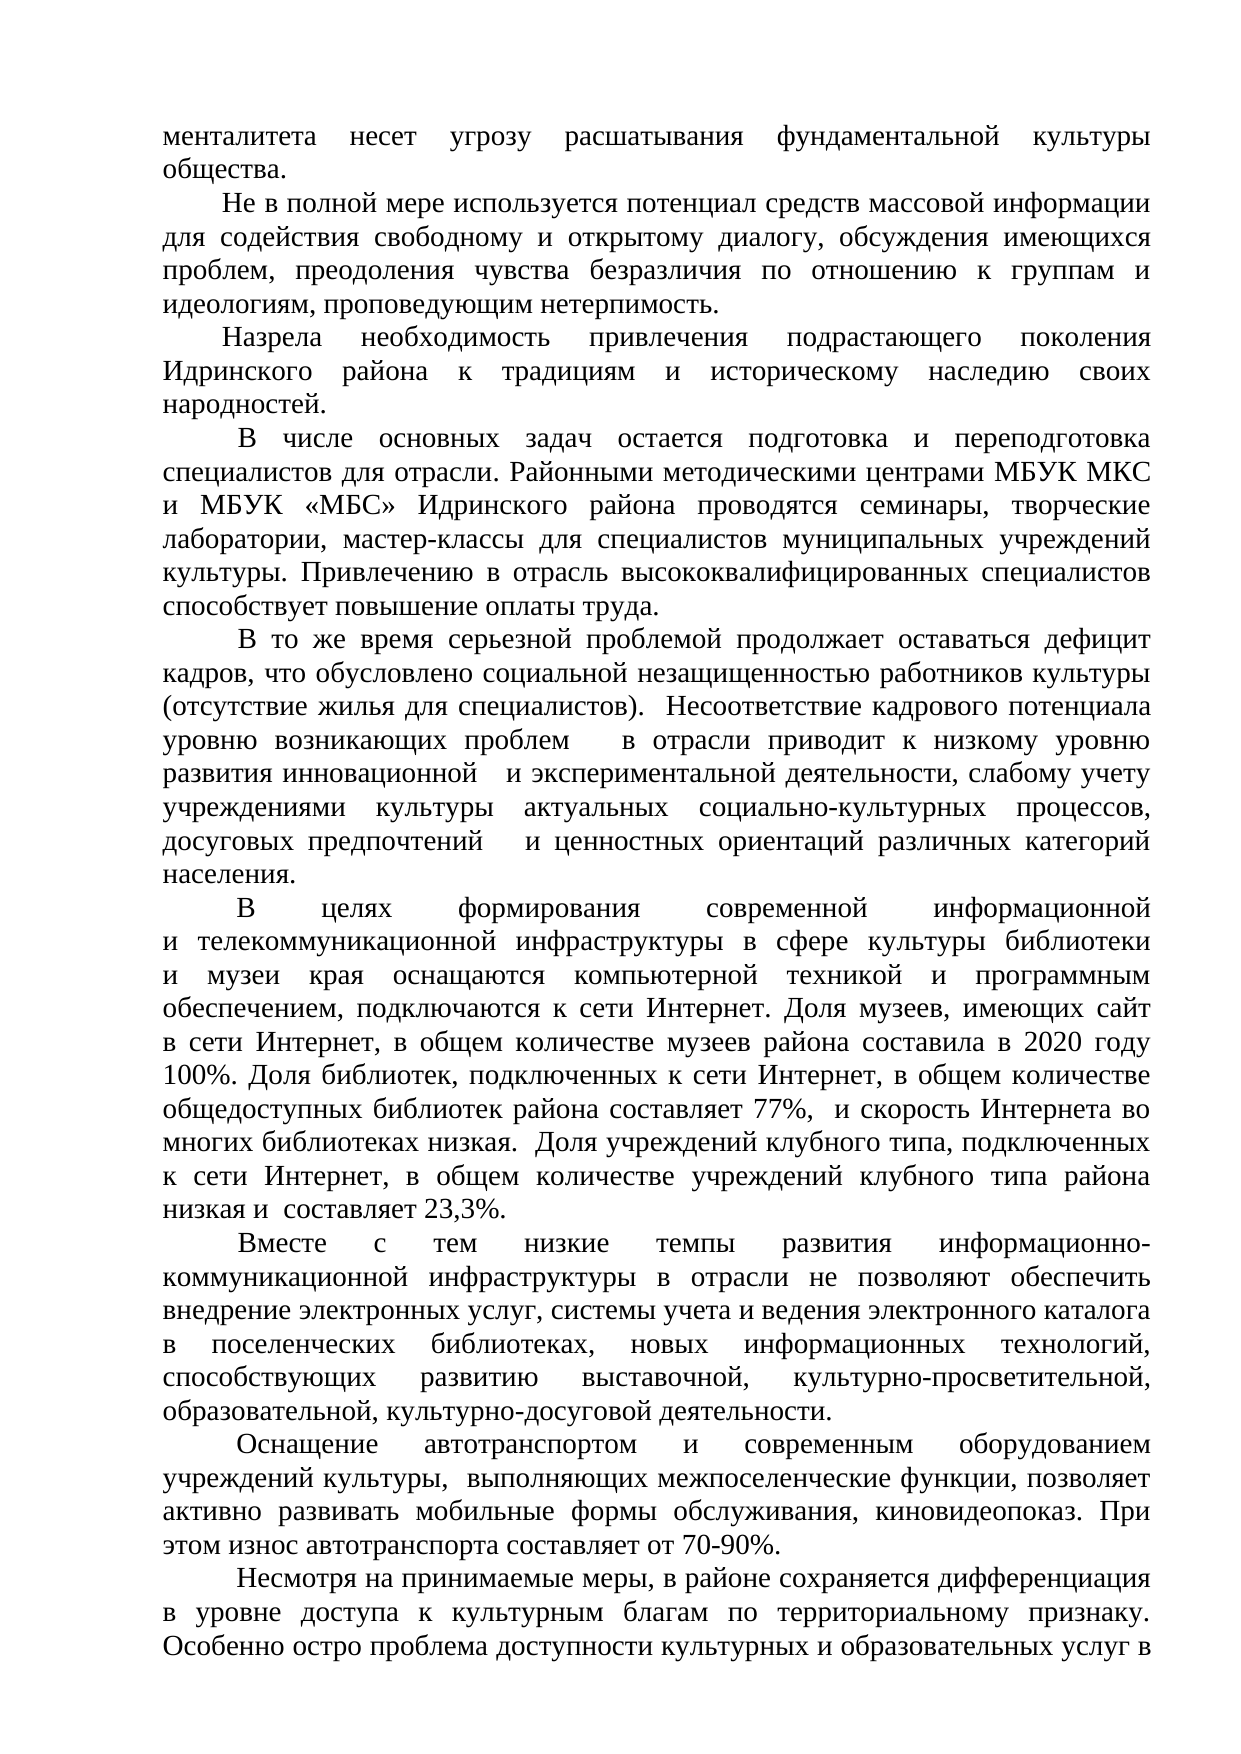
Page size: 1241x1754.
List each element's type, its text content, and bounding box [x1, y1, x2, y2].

text В целях формирования современной информационной и телекоммуникационной инфраструктуры в сфере культуры библиотеки и музеи края оснащаются компьютерной техникой и программным обеспечением, подключаются к сети Интернет. Доля музеев, имеющих сайт в сети Интернет, в общем количестве музеев района составила в 2020 году 100%. Доля библиотек, подключенных к сети Интернет, в общем количестве общедоступных библиотек района составляет 77%, и скорость Интернета во многих библиотеках низкая. Доля учреждений клубного типа, подключенных к сети Интернет, в общем количестве учреждений клубного типа района низкая и составляет 23,3%. [162, 890, 1152, 1225]
text В то же время серьезной проблемой продолжает оставаться дефицит кадров, что обусловлено социальной незащищенностью работников культуры (отсутствие жилья для специалистов). Несоответствие кадрового потенциала уровню возникающих проблем в отрасли приводит к низкому уровню развития инновационной и экспериментальной деятельности, слабому учету учреждениями культуры актуальных социально-культурных процессов, досуговых предпочтений и ценностных ориентаций различных категорий населения. [162, 621, 1152, 890]
text Оснащение автотранспортом и современным оборудованием учреждений культуры, выполняющих межпоселенческие функции, позволяет активно развивать мобильные формы обслуживания, киновидеопоказ. При этом износ автотранспорта составляет от 70-90%. [162, 1426, 1152, 1561]
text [162, 1561, 1152, 1661]
text Не в полной мере используется потенциал средств массовой информации для содействия свободному и открытому диалогу, обсуждения имеющихся проблем, преодоления чувства безразличия по отношению к группам и идеологиям, проповедующим нетерпимость. [162, 185, 1152, 319]
text В числе основных задач остается подготовка и переподготовка специалистов для отрасли. Районными методическими центрами МБУК МКС и МБУК «МБС» Идринского района проводятся семинары, творческие лаборатории, мастер-классы для специалистов муниципальных учреждений культуры. Привлечению в отрасль высококвалифицированных специалистов способствует повышение оплаты труда. [162, 420, 1152, 621]
text Назрела необходимость привлечения подрастающего поколения Идринского района к традициям и историческому наследию своих народностей. [162, 319, 1152, 420]
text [162, 118, 1152, 185]
text Вместе с тем низкие темпы развития информационно-коммуникационной инфраструктуры в отрасли не позволяют обеспечить внедрение электронных услуг, системы учета и ведения электронного каталога в поселенческих библиотеках, новых информационных технологий, способствующих развитию выставочной, культурно-просветительной, образовательной, культурно-досуговой деятельности. [162, 1225, 1152, 1426]
